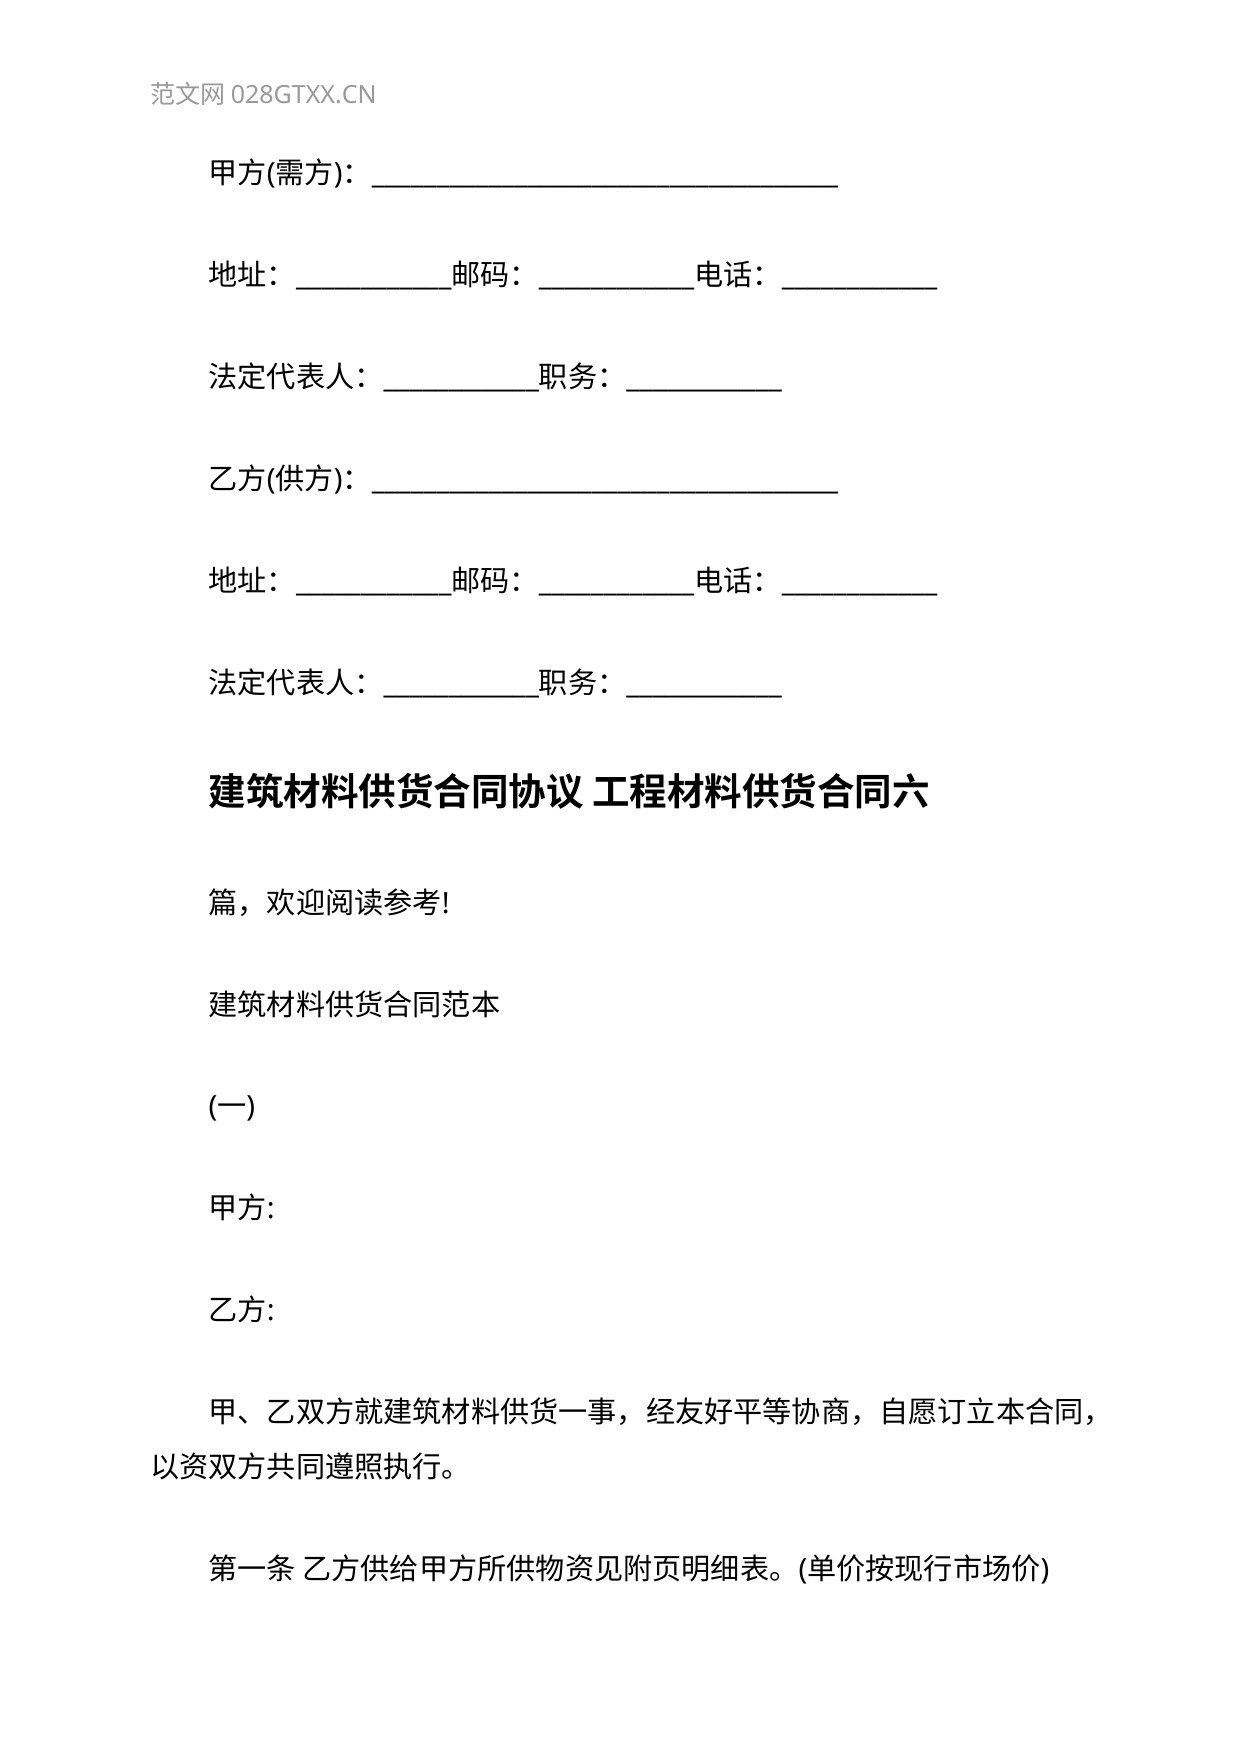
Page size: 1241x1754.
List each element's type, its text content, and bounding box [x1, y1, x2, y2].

text 地址：____________邮码：____________电话：____________ [150, 558, 1090, 600]
text 甲、乙双方就建筑材料供货一事，经友好平等协商，自愿订立本合同，以资双方共同遵照执行。 [150, 1389, 1090, 1486]
text 法定代表人：____________职务：____________ [150, 660, 1090, 702]
text 地址：____________邮码：____________电话：____________ [150, 252, 1090, 294]
text 甲方(需方)：____________________________________ [150, 150, 1090, 192]
text 第一条 乙方供给甲方所供物资见附页明细表。(单价按现行市场价) [150, 1546, 1090, 1588]
text 建筑材料供货合同协议 工程材料供货合同六 [150, 762, 1090, 816]
text 篇，欢迎阅读参考! [150, 879, 1090, 922]
text 法定代表人：____________职务：____________ [150, 354, 1090, 396]
text 甲方: [150, 1185, 1090, 1227]
text 建筑材料供货合同范本 [150, 981, 1090, 1023]
text 乙方(供方)：____________________________________ [150, 456, 1090, 498]
text (一) [150, 1083, 1090, 1125]
text 乙方: [150, 1287, 1090, 1329]
